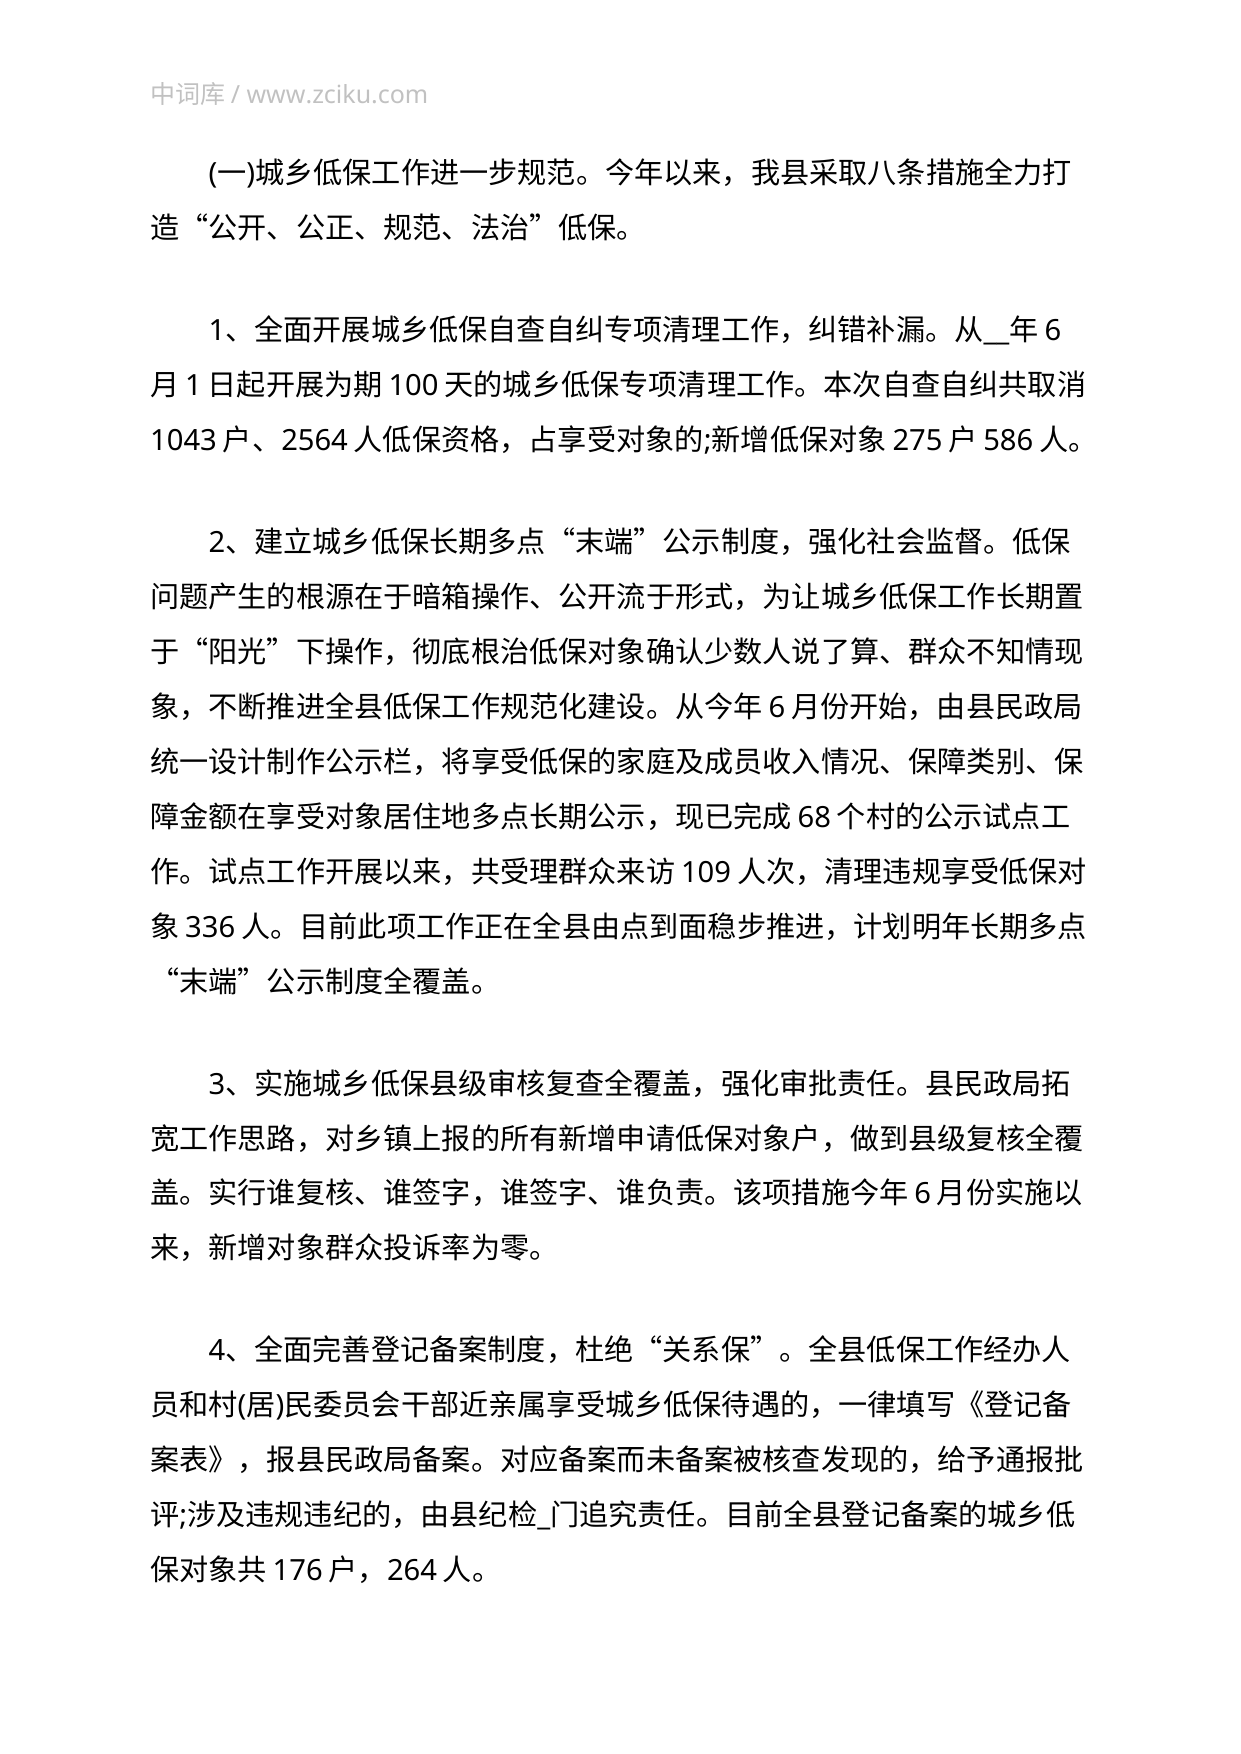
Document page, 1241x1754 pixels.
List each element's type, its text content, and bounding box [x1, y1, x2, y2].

text 1、全面开展城乡低保自查自纠专项清理工作，纠错补漏。从__年6月1日起开展为期100天的城乡低保专项清理工作。本次自查自纠共取消1043户、2564人低保资格，占享受对象的;新增低保对象275户586人。 [150, 307, 1090, 459]
text (一)城乡低保工作进一步规范。今年以来，我县采取八条措施全力打造“公开、公正、规范、法治”低保。 [150, 150, 1090, 247]
text 2、建立城乡低保长期多点“末端”公示制度，强化社会监督。低保问题产生的根源在于暗箱操作、公开流于形式，为让城乡低保工作长期置于“阳光”下操作，彻底根治低保对象确认少数人说了算、群众不知情现象，不断推进全县低保工作规范化建设。从今年6月份开始，由县民政局统一设计制作公示栏，将享受低保的家庭及成员收入情况、保障类别、保障金额在享受对象居住地多点长期公示，现已完成68个村的公示试点工作。试点工作开展以来，共受理群众来访109人次，清理违规享受低保对象336人。目前此项工作正在全县由点到面稳步推进，计划明年长期多点“末端”公示制度全覆盖。 [150, 519, 1090, 1001]
text 3、实施城乡低保县级审核复查全覆盖，强化审批责任。县民政局拓宽工作思路，对乡镇上报的所有新增申请低保对象户，做到县级复核全覆盖。实行谁复核、谁签字，谁签字、谁负责。该项措施今年6月份实施以来，新增对象群众投诉率为零。 [150, 1060, 1090, 1267]
text 4、全面完善登记备案制度，杜绝“关系保”。全县低保工作经办人员和村(居)民委员会干部近亲属享受城乡低保待遇的，一律填写《登记备案表》，报县民政局备案。对应备案而未备案被核查发现的，给予通报批评;涉及违规违纪的，由县纪检_门追究责任。目前全县登记备案的城乡低保对象共176户，264人。 [150, 1327, 1090, 1589]
